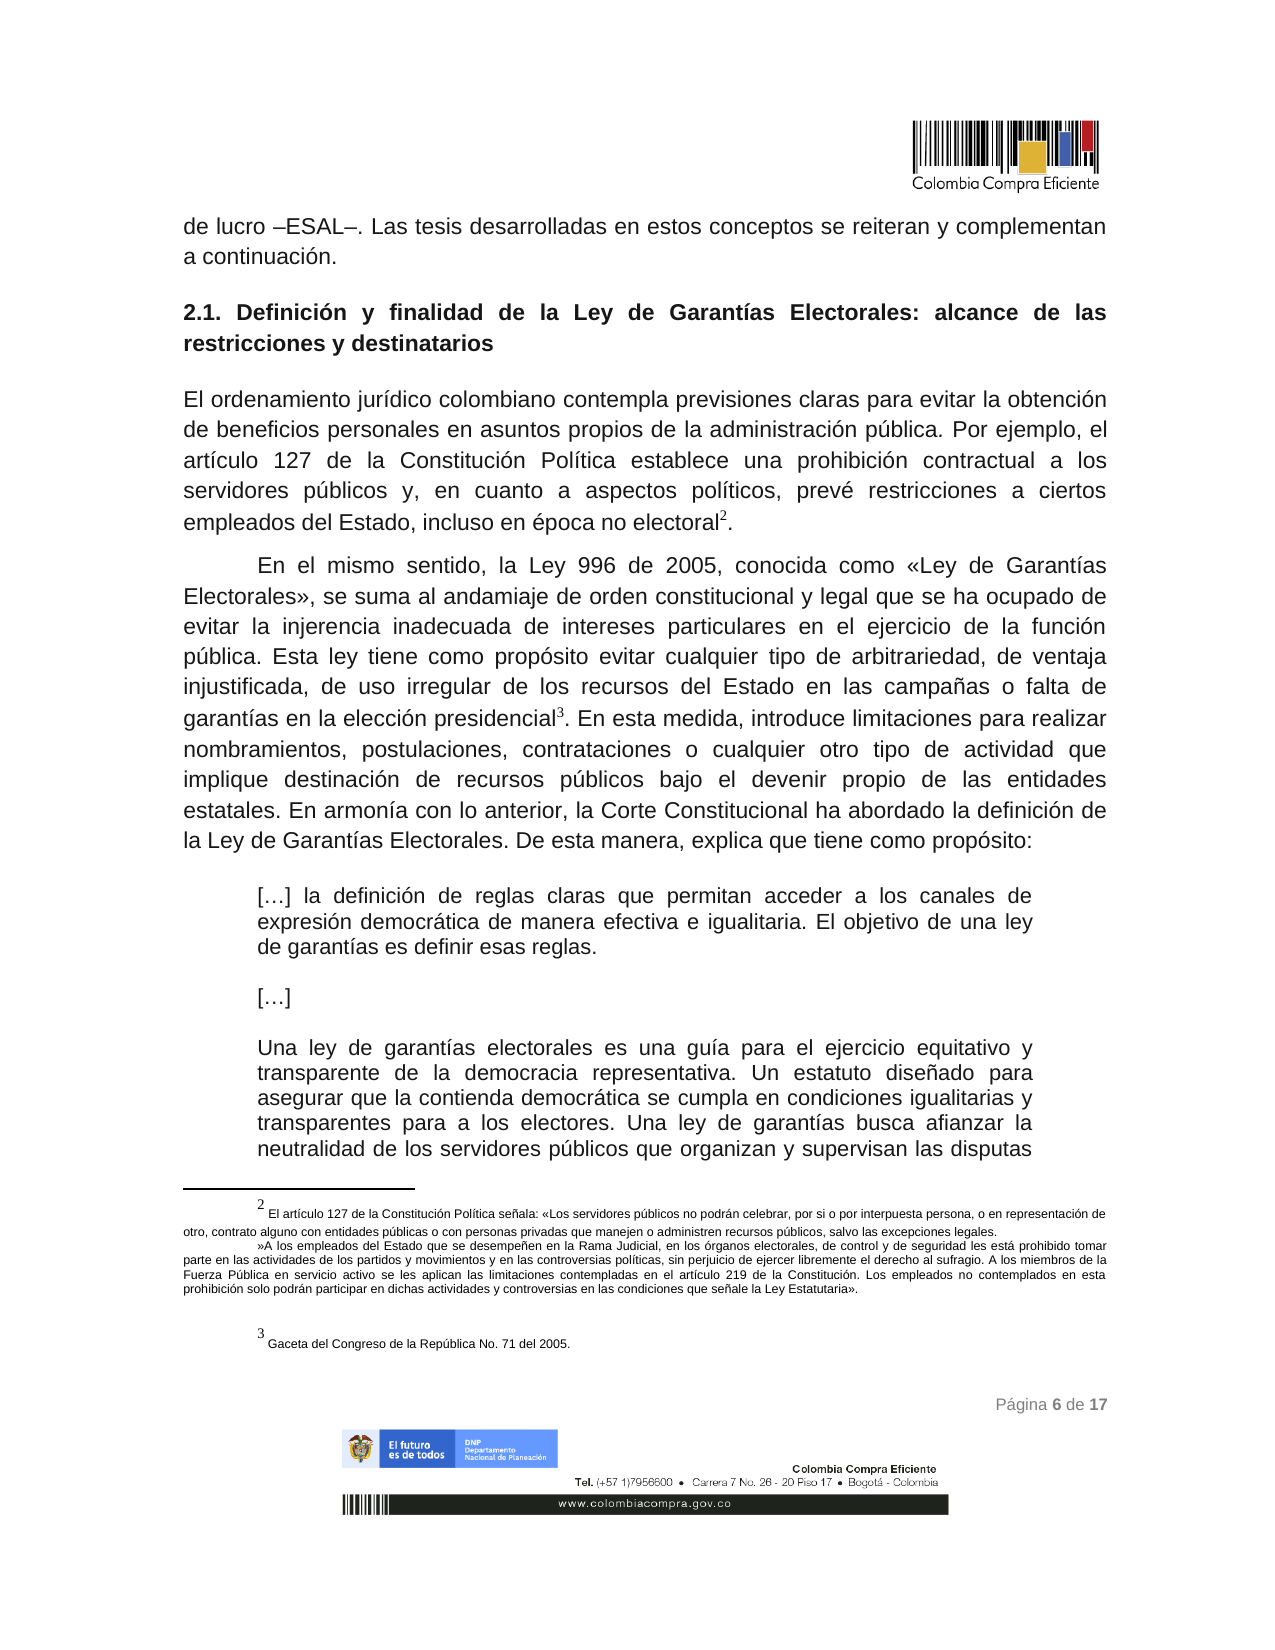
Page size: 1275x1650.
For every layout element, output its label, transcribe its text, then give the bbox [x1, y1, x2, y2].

text […] la definición de reglas claras que permitan acceder a los canales de expresión democrática de manera efectiva e igualitaria. El objetivo de una ley de garantías es definir esas reglas. [257, 883, 1034, 959]
picture [341, 1429, 949, 1515]
text […] [257, 984, 1034, 1009]
text El ordenamiento jurídico colombiano contempla previsiones claras para evitar la obtención de beneficios personales en asuntos propios de la administración pública. Por ejemplo, el artículo 127 de la Constitución Política establece una prohibición contractual a los servidores públicos y, en cuanto a aspectos políticos, prevé restricciones a ciertos empleados del Estado, incluso en época no electoral. [183, 386, 1107, 536]
text 2.1. Definición y finalidad de la Ley de Garantías Electorales: alcance de las restricciones y destinatarios [183, 299, 1107, 356]
picture [905, 114, 1105, 196]
text En el mismo sentido, la Ley 996 de 2005, conocida como «Ley de Garantías Electorales», se suma al andamiaje de orden constitucional y legal que se ha ocupado de evitar la injerencia inadecuada de intereses particulares en el ejercicio de la función pública. Esta ley tiene como propósito evitar cualquier tipo de arbitrariedad, de ventaja injustificada, de uso irregular de los recursos del Estado en las campañas o falta de garantías en la elección presidencial. En esta medida, introduce limitaciones para realizar nombramientos, postulaciones, contrataciones o cualquier otro tipo de actividad que implique destinación de recursos públicos bajo el devenir propio de las entidades estatales. En armonía con lo anterior, la Corte Constitucional ha abordado la definición de la Ley de Garantías Electorales. De esta manera, explica que tiene como propósito: [183, 552, 1107, 853]
